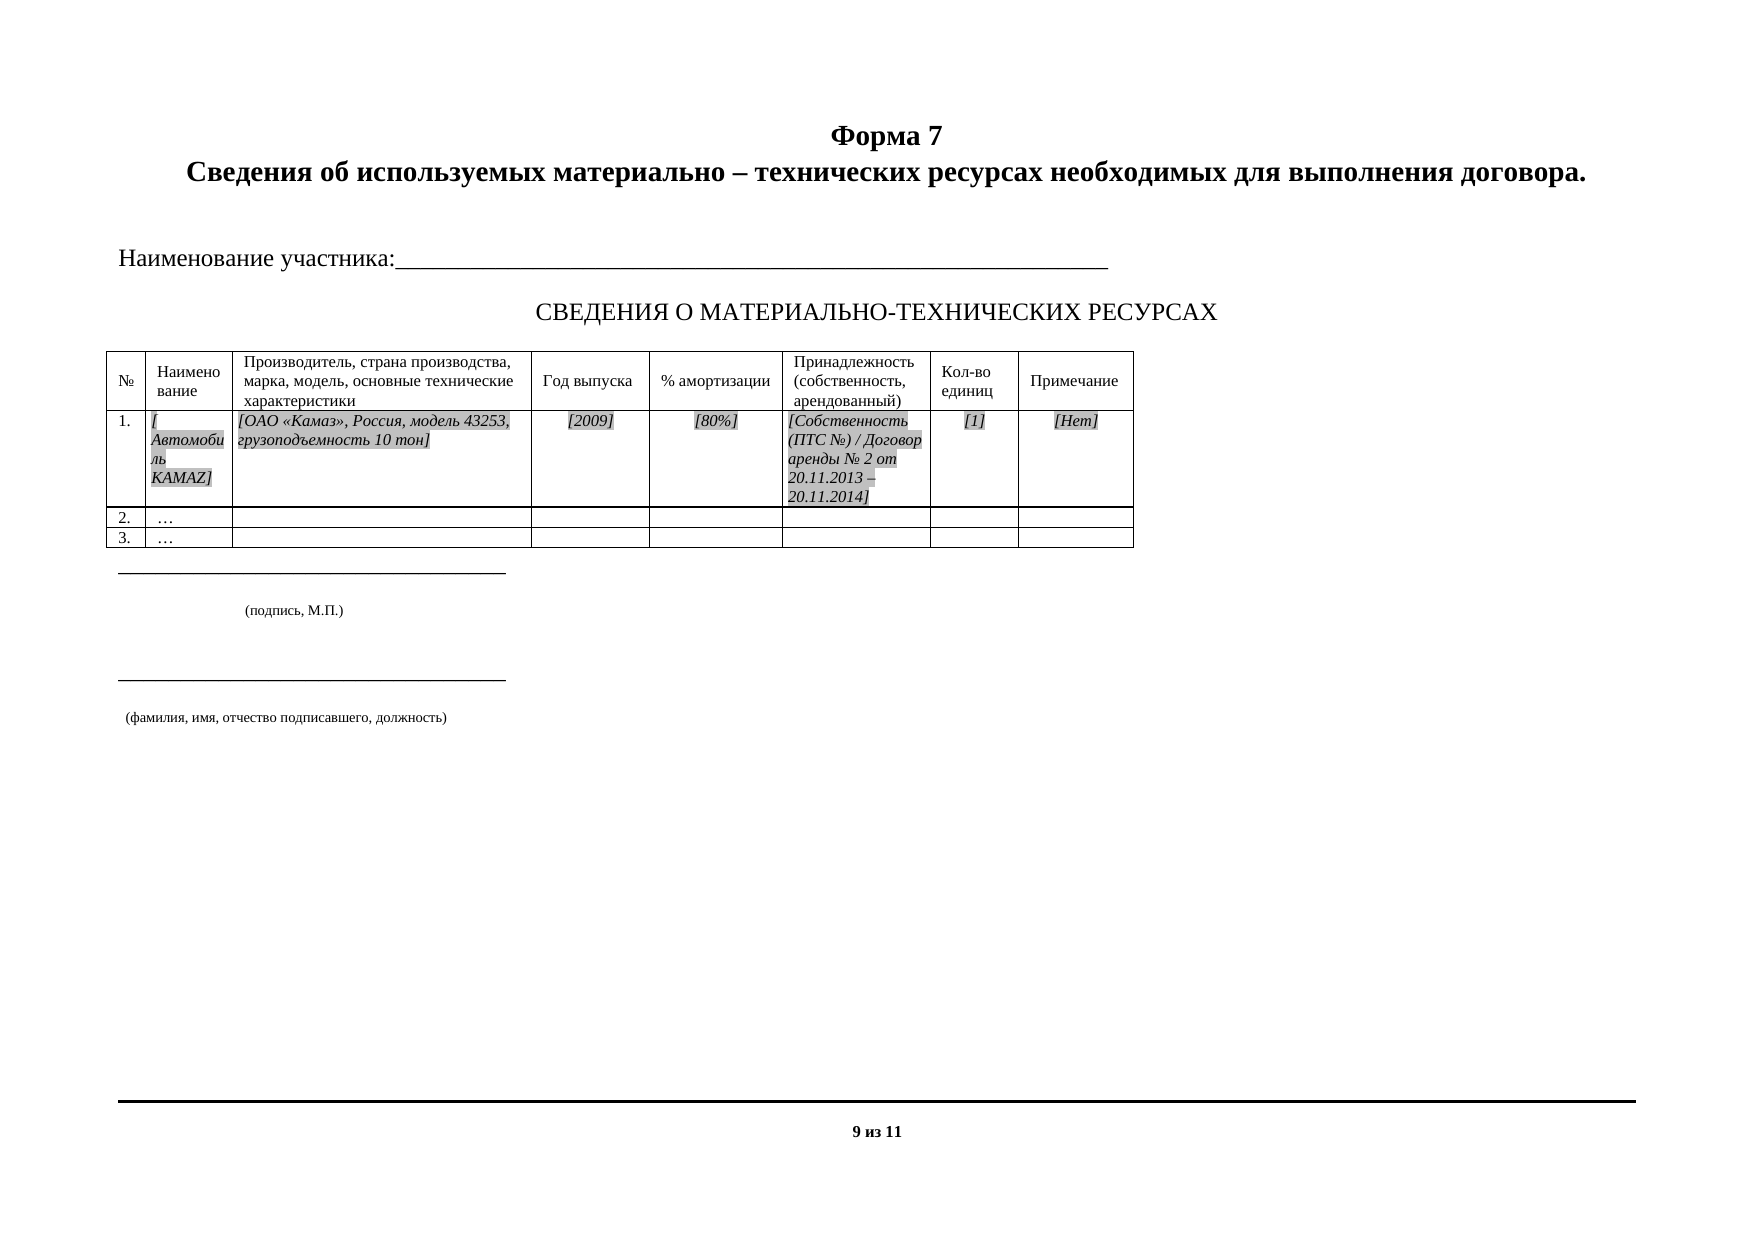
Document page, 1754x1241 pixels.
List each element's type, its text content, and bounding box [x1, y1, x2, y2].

table_header Примечание [1019, 352, 1133, 409]
table_cell [Собственность (ПТС №) / Договор аренды № 2 от 20.11.2013 – 20.11.2014] [869, 411, 930, 506]
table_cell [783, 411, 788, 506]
table_cell [783, 508, 930, 527]
table_header % амортизации [650, 352, 782, 409]
table_header Принадлежность (собственность, арендованный) [783, 352, 930, 409]
table_cell [931, 528, 1018, 547]
table_header Производитель, страна производства, марка, модель, основные технические характеристики [233, 352, 531, 409]
table_cell … [146, 528, 232, 547]
text _______________________________ [118, 656, 1636, 684]
table_cell [80%] [650, 411, 782, 506]
table_cell [532, 528, 649, 547]
table_cell 2. [107, 508, 145, 527]
table_cell [1] [931, 411, 1018, 506]
table_header Год выпуска [532, 352, 649, 409]
table_cell [1019, 508, 1133, 527]
table_cell [931, 508, 1018, 527]
table_cell [Автомобиль KAMAZ] [146, 411, 232, 506]
table_cell [ОАО «Камаз», Россия, модель 43253, грузоподъемность 10 тон] [233, 411, 531, 506]
text Форма 7 [137, 118, 1636, 152]
text СВЕДЕНИЯ О МАТЕРИАЛЬНО-ТЕХНИЧЕСКИХ РЕСУРСАХ [118, 297, 1636, 326]
text Сведения об используемых материально – технических ресурсах необходимых для выполнения договора. [137, 154, 1636, 187]
table_cell 3. [107, 528, 145, 547]
table_cell [2009] [532, 411, 649, 506]
table_cell [Нет] [1019, 411, 1133, 506]
table_header № [107, 352, 145, 409]
table_cell [1019, 528, 1133, 547]
table_cell [783, 528, 930, 547]
table_cell [532, 508, 649, 527]
table_cell … [146, 508, 232, 527]
table_cell [233, 508, 531, 527]
table_cell 1. [107, 411, 145, 506]
text _______________________________ [118, 548, 1636, 577]
table_cell [650, 508, 782, 527]
table_header Кол-во единиц [931, 352, 1018, 409]
text Наименование участника:_________________________________________________________ [118, 243, 1636, 272]
text (фамилия, имя, отчество подписавшего, должность) [118, 709, 1636, 738]
text (подпись, М.П.) [118, 602, 1636, 630]
table_cell [233, 528, 531, 547]
table_cell [650, 528, 782, 547]
table_header Наименование [146, 352, 232, 409]
